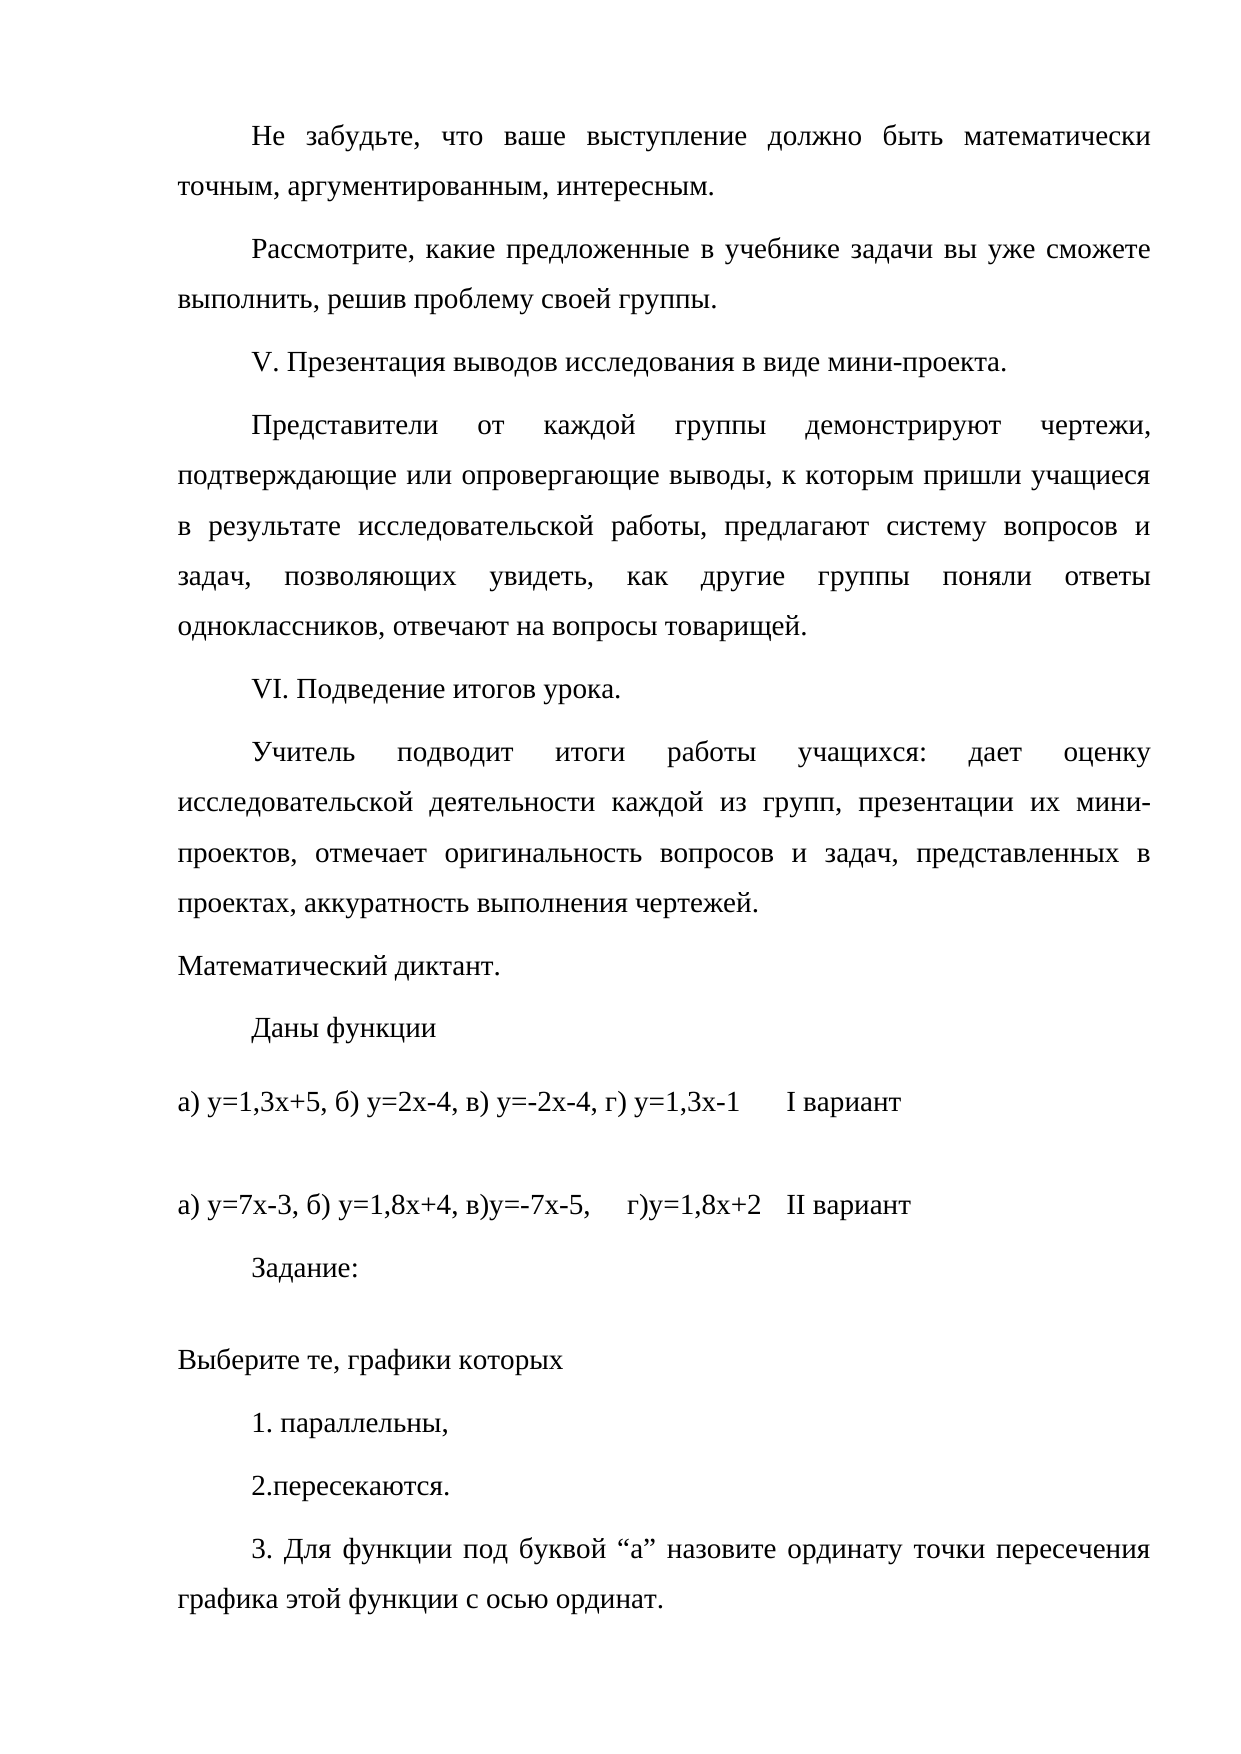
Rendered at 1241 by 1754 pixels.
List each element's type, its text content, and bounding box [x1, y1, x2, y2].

text 3. Для функции под буквой “а” назовите ординату точки пересечения графика этой функции с осью ординат. [177, 1531, 1152, 1614]
table_header а) у=1,3х+5, б) у=2х-4, в) у=-2х-4, г) у=1,3х-1 [166, 1061, 775, 1164]
table_cell II вариант [775, 1164, 924, 1330]
text Математический диктант. [177, 948, 1152, 981]
text Даны функции [177, 1011, 1152, 1044]
text VI. Подведение итогов урока. [177, 671, 1152, 705]
text Выберите те, графики которых [177, 1342, 1152, 1376]
text 2.пересекаются. [177, 1468, 1152, 1501]
text 1. параллельны, [177, 1405, 1152, 1439]
table_cell а) у=7х-3, б) у=1,8х+4, в)у=-7х-5, г)у=1,8х+2 Задание: [166, 1164, 775, 1330]
text Представители от каждой группы демонстрируют чертежи, подтверждающие или опровергающие выводы, к которым пришли учащиеся в результате исследовательской работы, предлагают систему вопросов и задач, позволяющих увидеть, как другие группы поняли ответы одноклассников, отвечают на вопросы товарищей. [177, 407, 1152, 642]
text Не забудьте, что ваше выступление должно быть математически точным, аргументированным, интересным. [177, 118, 1152, 202]
table_header I вариант [775, 1061, 924, 1164]
text Рассмотрите, какие предложенные в учебнике задачи вы уже сможете выполнить, решив проблему своей группы. [177, 231, 1152, 315]
text Учитель подводит итоги работы учащихся: дает оценку исследовательской деятельности каждой из групп, презентации их мини-проектов, отмечает оригинальность вопросов и задач, представленных в проектах, аккуратность выполнения чертежей. [177, 734, 1152, 918]
text V. Презентация выводов исследования в виде мини-проекта. [177, 344, 1152, 378]
